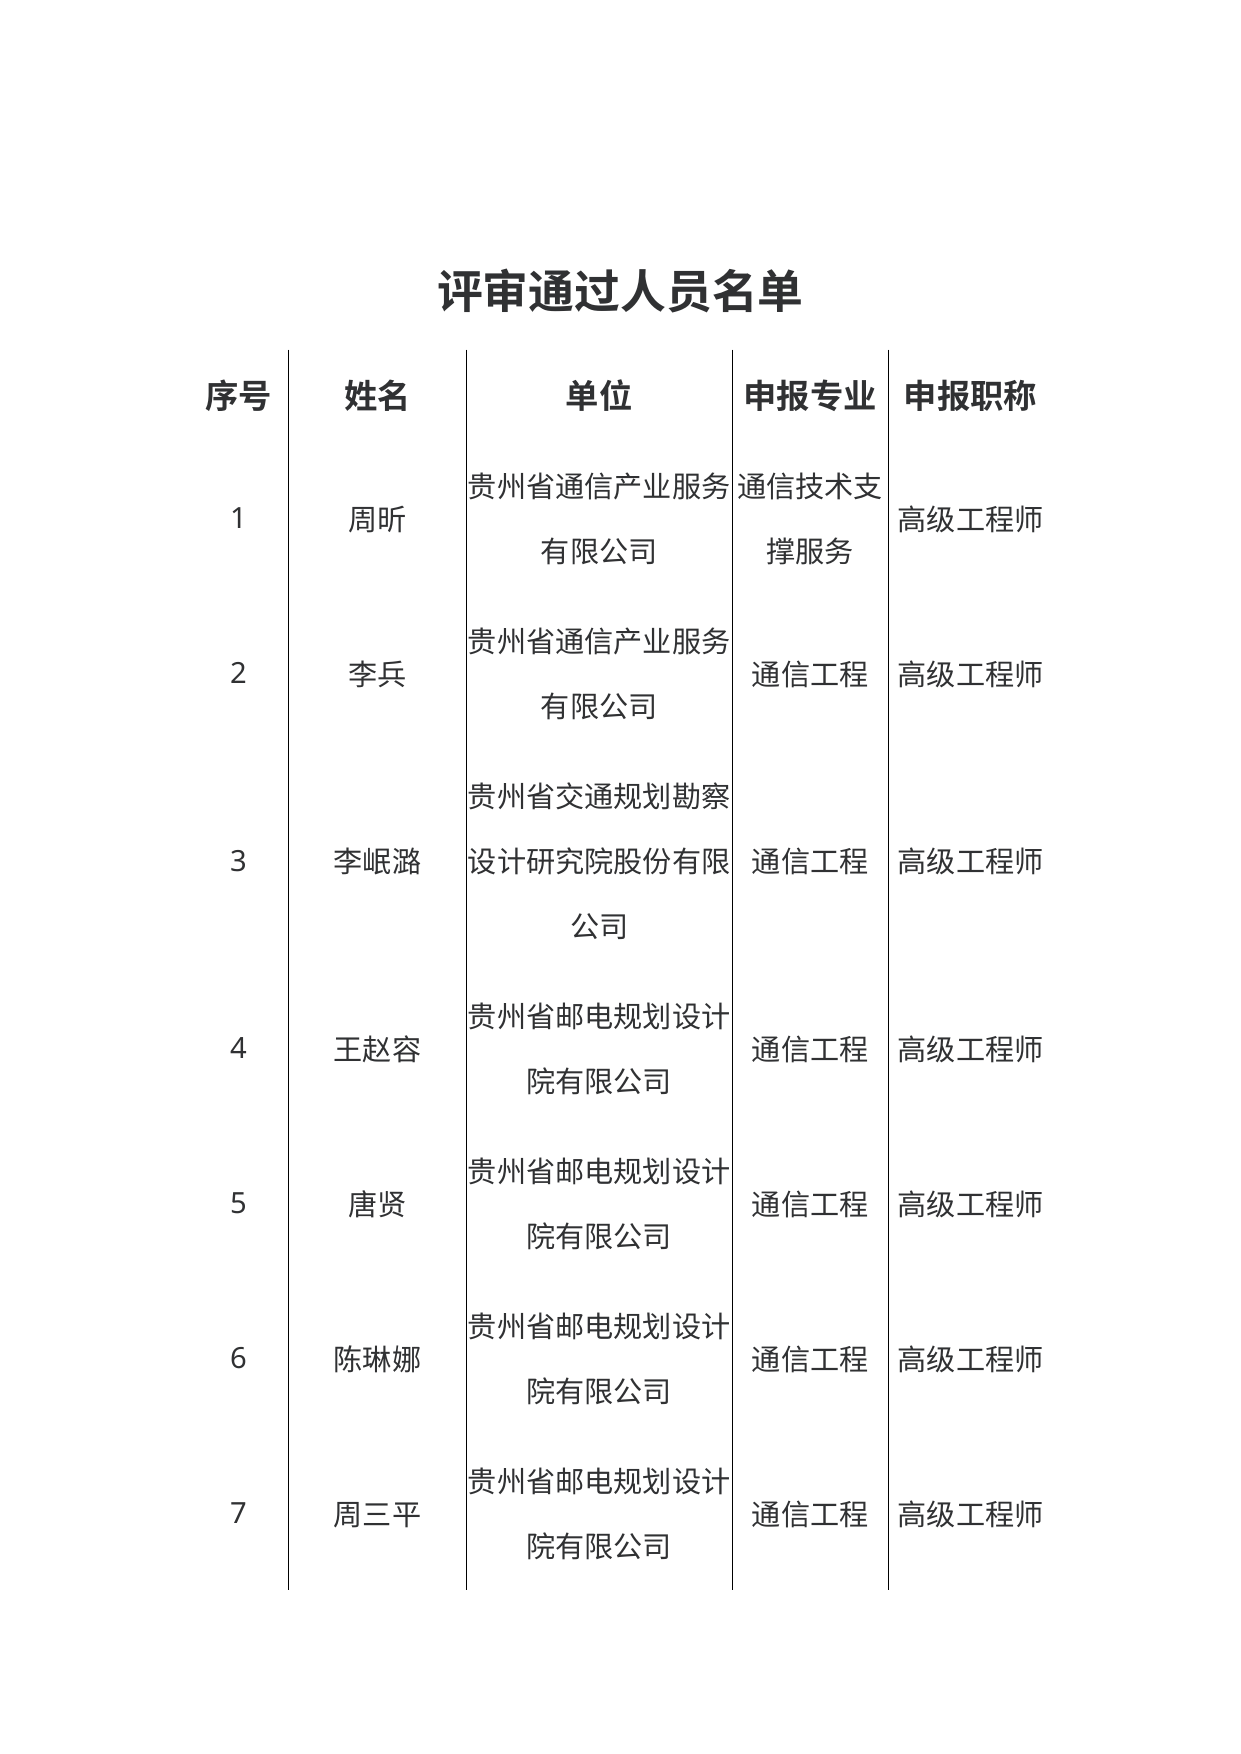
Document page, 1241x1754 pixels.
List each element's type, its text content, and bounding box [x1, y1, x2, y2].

table_cell 高级工程师 [889, 1125, 1053, 1280]
table_cell 5 [188, 1125, 288, 1280]
table_cell 7 [188, 1435, 288, 1590]
table_cell 唐贤 [289, 1125, 466, 1280]
table_cell 1 [188, 440, 288, 595]
table_cell 申报职称 [889, 350, 1053, 439]
table_cell 李岷潞 [289, 750, 466, 970]
table_cell 高级工程师 [889, 1280, 1053, 1435]
table_cell 周昕 [289, 440, 466, 595]
table_cell 陈琳娜 [289, 1280, 466, 1435]
table_cell 通信工程 [733, 750, 888, 970]
table_cell 贵州省邮电规划设计院有限公司 [467, 1435, 732, 1590]
table_cell 通信工程 [733, 1280, 888, 1435]
table_header 评审通过人员名单 [188, 227, 1053, 349]
table_cell 贵州省通信产业服务有限公司 [467, 595, 732, 750]
table_cell 通信技术支撑服务 [733, 440, 888, 595]
table_cell 贵州省通信产业服务有限公司 [467, 440, 732, 595]
table_cell 4 [188, 970, 288, 1125]
table_cell 贵州省邮电规划设计院有限公司 [467, 1125, 732, 1280]
table_cell 通信工程 [733, 595, 888, 750]
table_cell 通信工程 [733, 1435, 888, 1590]
table_cell 单位 [467, 350, 732, 439]
table_cell 序号 [188, 350, 288, 439]
table_cell 通信工程 [733, 1125, 888, 1280]
table_cell 通信工程 [733, 970, 888, 1125]
table_cell 6 [188, 1280, 288, 1435]
table_cell 贵州省邮电规划设计院有限公司 [467, 970, 732, 1125]
table_cell 高级工程师 [889, 970, 1053, 1125]
table_cell 贵州省邮电规划设计院有限公司 [467, 1280, 732, 1435]
table_cell 高级工程师 [889, 440, 1053, 595]
table_cell 申报专业 [733, 350, 888, 439]
table_cell 2 [188, 595, 288, 750]
table_cell 高级工程师 [889, 750, 1053, 970]
table_cell 李兵 [289, 595, 466, 750]
table_cell 姓名 [289, 350, 466, 439]
table_cell 周三平 [289, 1435, 466, 1590]
table_cell 高级工程师 [889, 595, 1053, 750]
table_cell 贵州省交通规划勘察设计研究院股份有限公司 [467, 750, 732, 970]
table_cell 3 [188, 750, 288, 970]
table_cell 高级工程师 [889, 1435, 1053, 1590]
table_cell 王赵容 [289, 970, 466, 1125]
